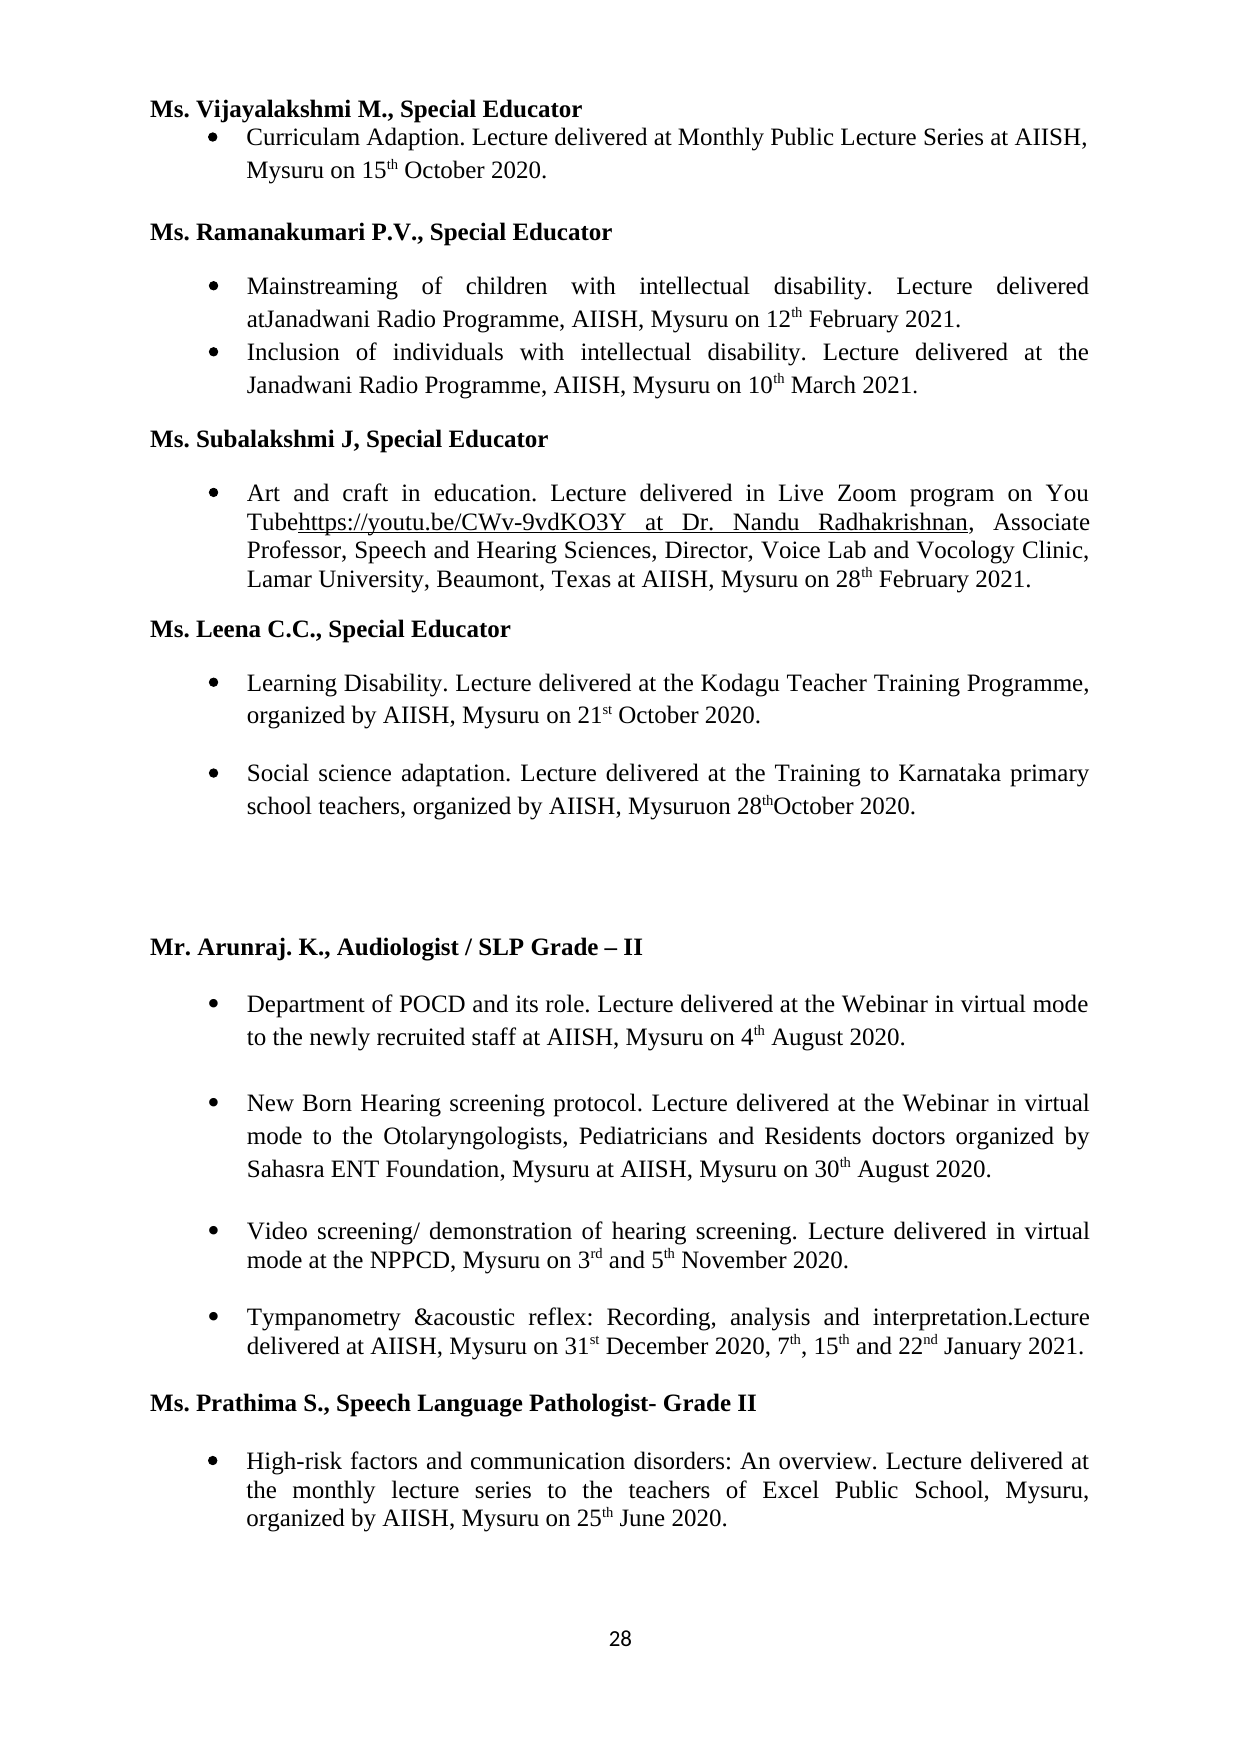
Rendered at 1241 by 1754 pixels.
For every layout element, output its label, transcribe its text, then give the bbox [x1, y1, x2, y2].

list Video screening/ demonstration of hearing screening. Lecture delivered in virtual mode at the NPPCD, Mysuru on 3rd and 5th November 2020. [209, 1216, 1090, 1273]
text Ms. Leena C.C., Special Educator [150, 614, 1090, 642]
list Learning Disability. Lecture delivered at the Kodagu Teacher Training Programme, organized by AIISH, Mysuru on 21st October 2020. [209, 668, 1090, 729]
list Mainstreaming of children with intellectual disability. Lecture delivered atJanadwani Radio Programme, AIISH, Mysuru on 12th February 2021. [209, 271, 1090, 333]
list High-risk factors and communication disorders: An overview. Lecture delivered at the monthly lecture series to the teachers of Excel Public School, Mysuru, organized by AIISH, Mysuru on 25th June 2020. [208, 1446, 1090, 1532]
text Ms. Subalakshmi J, Special Educator [150, 424, 1090, 453]
list Inclusion of individuals with intellectual disability. Lecture delivered at the Janadwani Radio Programme, AIISH, Mysuru on 10th March 2021. [209, 337, 1090, 399]
list New Born Hearing screening protocol. Lecture delivered at the Webinar in virtual mode to the Otolaryngologists, Pediatricians and Residents doctors organized by Sahasra ENT Foundation, Mysuru at AIISH, Mysuru on 30th August 2020. [209, 1088, 1090, 1183]
list Tympanometry &acoustic reflex: Recording, analysis and interpretation.Lecture delivered at AIISH, Mysuru on 31st December 2020, 7th, 15th and 22nd January 2021. [209, 1302, 1090, 1360]
list Department of POCD and its role. Lecture delivered at the Webinar in virtual mode to the newly recruited staff at AIISH, Mysuru on 4th August 2020. [209, 989, 1090, 1051]
list Ms. Vijayalakshmi M., Special Educator [150, 94, 1090, 122]
text Ms. Prathima S., Speech Language Pathologist- Grade II [150, 1388, 1090, 1417]
list Art and craft in education. Lecture delivered in Live Zoom program on You Tubehttps://youtu.be/CWv-9vdKO3Y at Dr. Nandu Radhakrishnan, Associate Professor, Speech and Hearing Sciences, Director, Voice Lab and Vocology Clinic, Lamar University, Beaumont, Texas at AIISH, Mysuru on 28th February 2021. [209, 478, 1090, 593]
list Curriculam Adaption. Lecture delivered at Monthly Public Lecture Series at AIISH, Mysuru on 15th October 2020. [208, 122, 1090, 184]
list Social science adaptation. Lecture delivered at the Training to Karnataka primary school teachers, organized by AIISH, Mysuruon 28thOctober 2020. [209, 758, 1090, 820]
text Ms. Ramanakumari P.V., Special Educator [150, 217, 1090, 246]
text Mr. Arunraj. K., Audiologist / SLP Grade – II [150, 932, 1090, 960]
